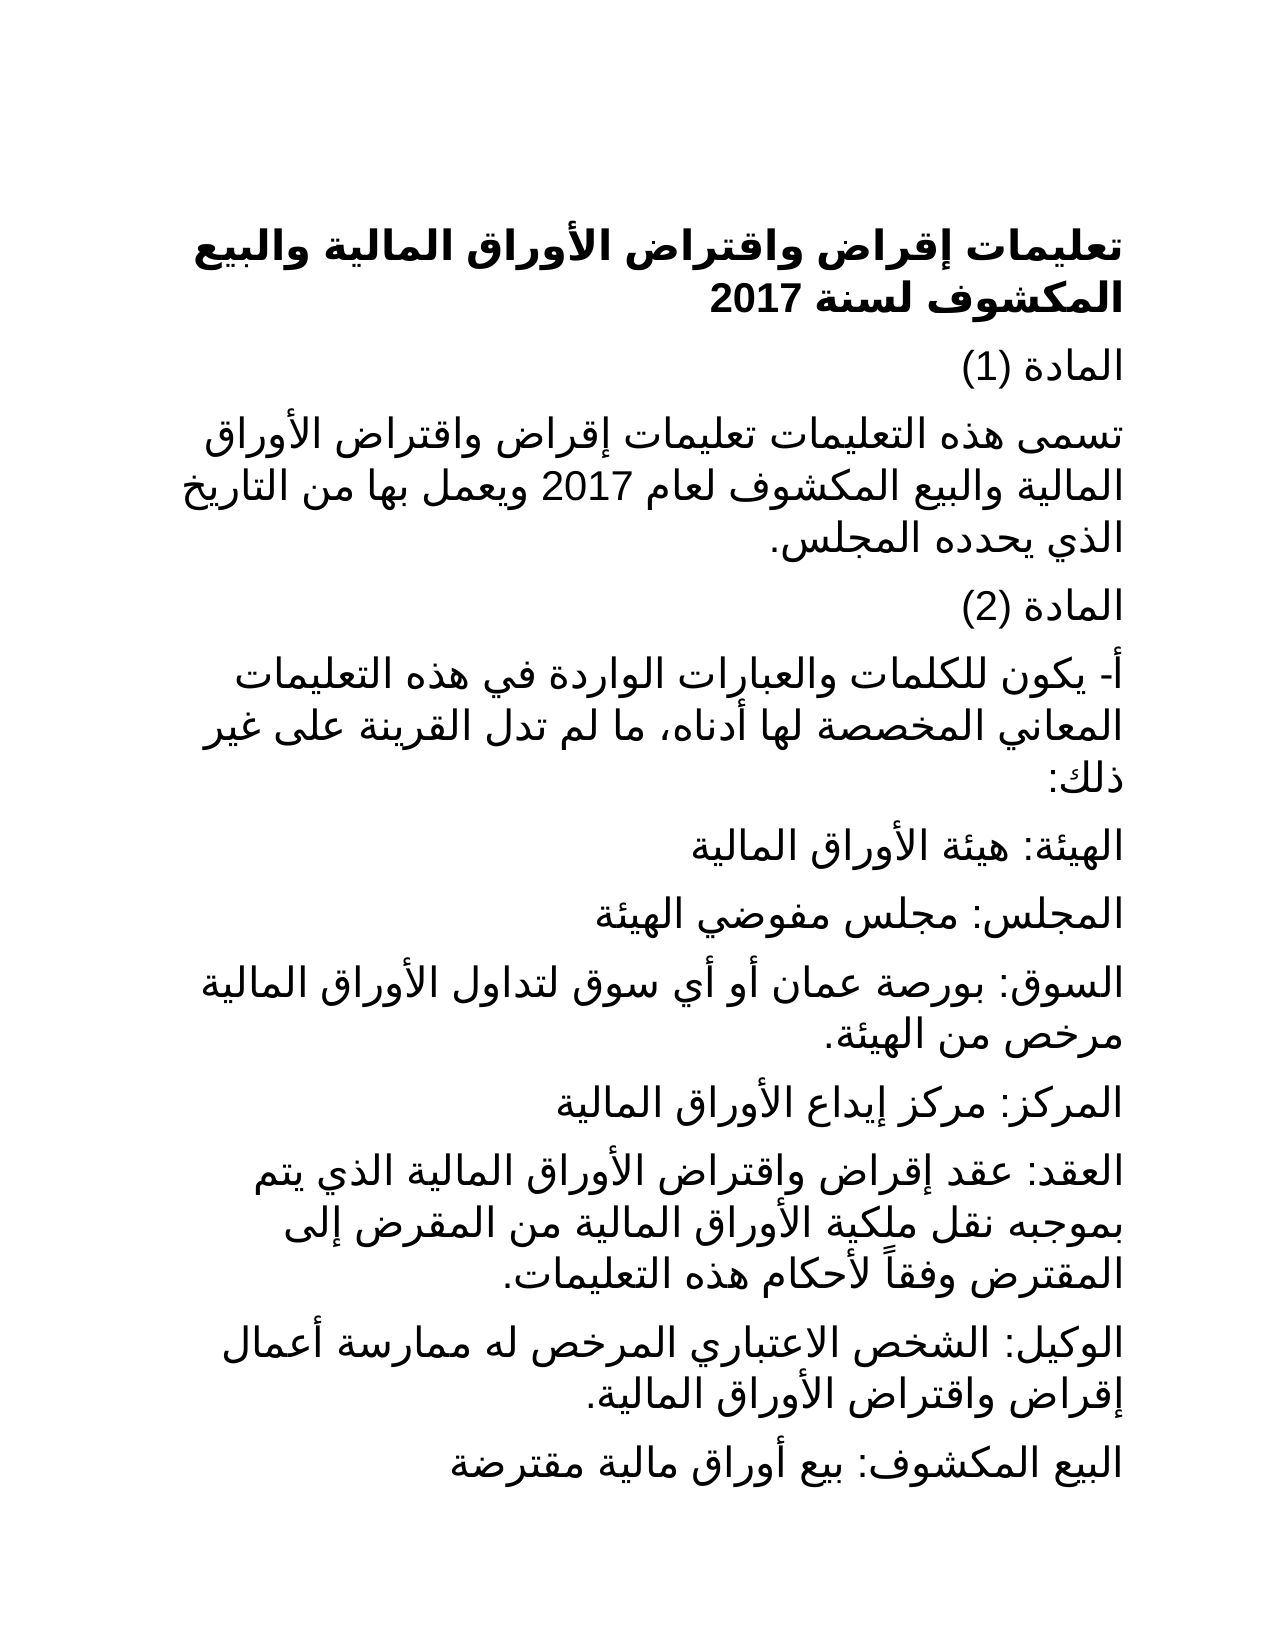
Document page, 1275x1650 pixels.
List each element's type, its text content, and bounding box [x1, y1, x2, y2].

text الوكيل: الشخص الاعتباري المرخص له ممارسة أعمال إقراض واقتراض الأوراق المالية. [150, 1318, 1125, 1418]
text الهيئة: هيئة الأوراق المالية [150, 822, 1125, 869]
text البيع المكشوف: بيع أوراق مالية مقترضة [150, 1438, 1125, 1486]
text العقد: عقد إقراض واقتراض الأوراق المالية الذي يتم بموجبه نقل ملكية الأوراق المالية من المقرض إلى المقترض وفقاً لأحكام هذه التعليمات. [150, 1147, 1125, 1298]
text تعليمات إقراض واقتراض الأوراق المالية والبيع المكشوف لسنة 2017 [150, 222, 1125, 321]
text المجلس: مجلس مفوضي الهيئة [150, 890, 1125, 938]
text السوق: بورصة عمان أو أي سوق لتداول الأوراق المالية مرخص من الهيئة. [150, 958, 1125, 1058]
text المادة (2) [150, 582, 1125, 629]
text المادة (1) [150, 342, 1125, 389]
text تسمى هذه التعليمات تعليمات إقراض واقتراض الأوراق المالية والبيع المكشوف لعام 2017 ويعمل بها من التاريخ الذي يحدده المجلس. [150, 410, 1125, 561]
text المركز: مركز إيداع الأوراق المالية [150, 1078, 1125, 1126]
text أ- يكون للكلمات والعبارات الواردة في هذه التعليمات المعاني المخصصة لها أدناه، ما لم تدل القرينة على غير ذلك: [150, 650, 1125, 801]
